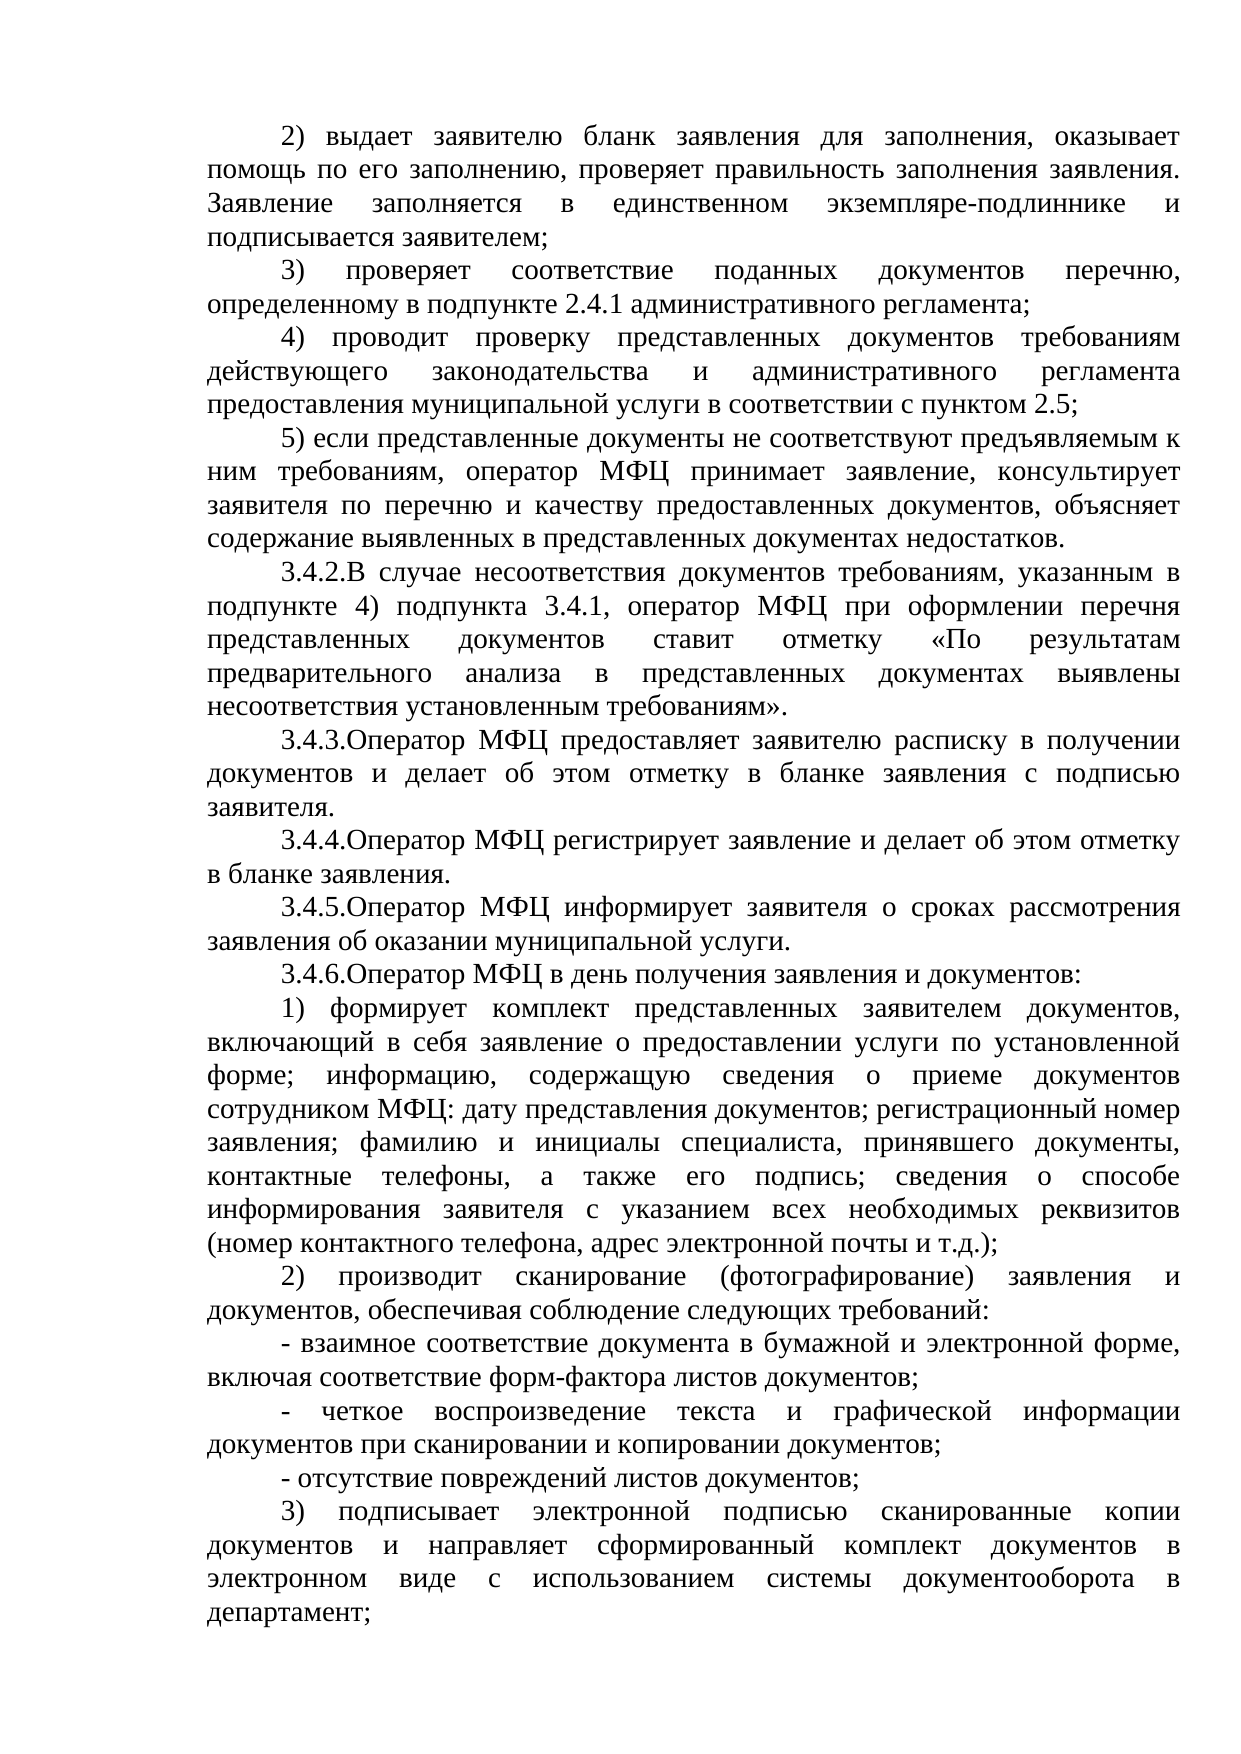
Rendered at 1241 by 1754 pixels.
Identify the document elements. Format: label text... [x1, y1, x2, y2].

text 2) выдает заявителю бланк заявления для заполнения, оказывает помощь по его заполнению, проверяет правильность заполнения заявления. Заявление заполняется в единственном экземпляре-подлиннике и подписывается заявителем; [207, 118, 1181, 252]
text - отсутствие повреждений листов документов; [207, 1460, 1181, 1493]
text 4) проводит проверку представленных документов требованиям действующего законодательства и административного регламента предоставления муниципальной услуги в соответствии с пунктом 2.5; [207, 319, 1181, 420]
text 3.4.6.Оператор МФЦ в день получения заявления и документов: [207, 957, 1181, 990]
text 2) производит сканирование (фотографирование) заявления и документов, обеспечивая соблюдение следующих требований: [207, 1258, 1181, 1326]
text 3.4.3.Оператор МФЦ предоставляет заявителю расписку в получении документов и делает об этом отметку в бланке заявления с подписью заявителя. [207, 722, 1181, 822]
text 3.4.4.Оператор МФЦ регистрирует заявление и делает об этом отметку в бланке заявления. [207, 822, 1181, 889]
text 3) проверяет соответствие поданных документов перечню, определенному в подпункте 2.4.1 административного регламента; [207, 252, 1181, 319]
text - взаимное соответствие документа в бумажной и электронной форме, включая соответствие форм-фактора листов документов; [207, 1326, 1181, 1393]
text 3.4.5.Оператор МФЦ информирует заявителя о сроках рассмотрения заявления об оказании муниципальной услуги. [207, 889, 1181, 957]
text 5) если представленные документы не соответствуют предъявляемым к ним требованиям, оператор МФЦ принимает заявление, консультирует заявителя по перечню и качеству предоставленных документов, объясняет содержание выявленных в представленных документах недостатков. [207, 420, 1181, 554]
text - четкое воспроизведение текста и графической информации документов при сканировании и копировании документов; [207, 1393, 1181, 1460]
text 3.4.2.В случае несоответствия документов требованиям, указанным в подпункте 4) подпункта 3.4.1, оператор МФЦ при оформлении перечня представленных документов ставит отметку «По результатам предварительного анализа в представленных документах выявлены несоответствия установленным требованиям». [207, 554, 1181, 722]
text 1) формирует комплект представленных заявителем документов, включающий в себя заявление о предоставлении услуги по установленной форме; информацию, содержащую сведения о приеме документов сотрудником МФЦ: дату представления документов; регистрационный номер заявления; фамилию и инициалы специалиста, принявшего документы, контактные телефоны, а также его подпись; сведения о способе информирования заявителя с указанием всех необходимых реквизитов (номер контактного телефона, адрес электронной почты и т.д.); [207, 990, 1181, 1258]
text 3) подписывает электронной подписью сканированные копии документов и направляет сформированный комплект документов в электронном виде с использованием системы документооборота в департамент; [207, 1493, 1181, 1627]
